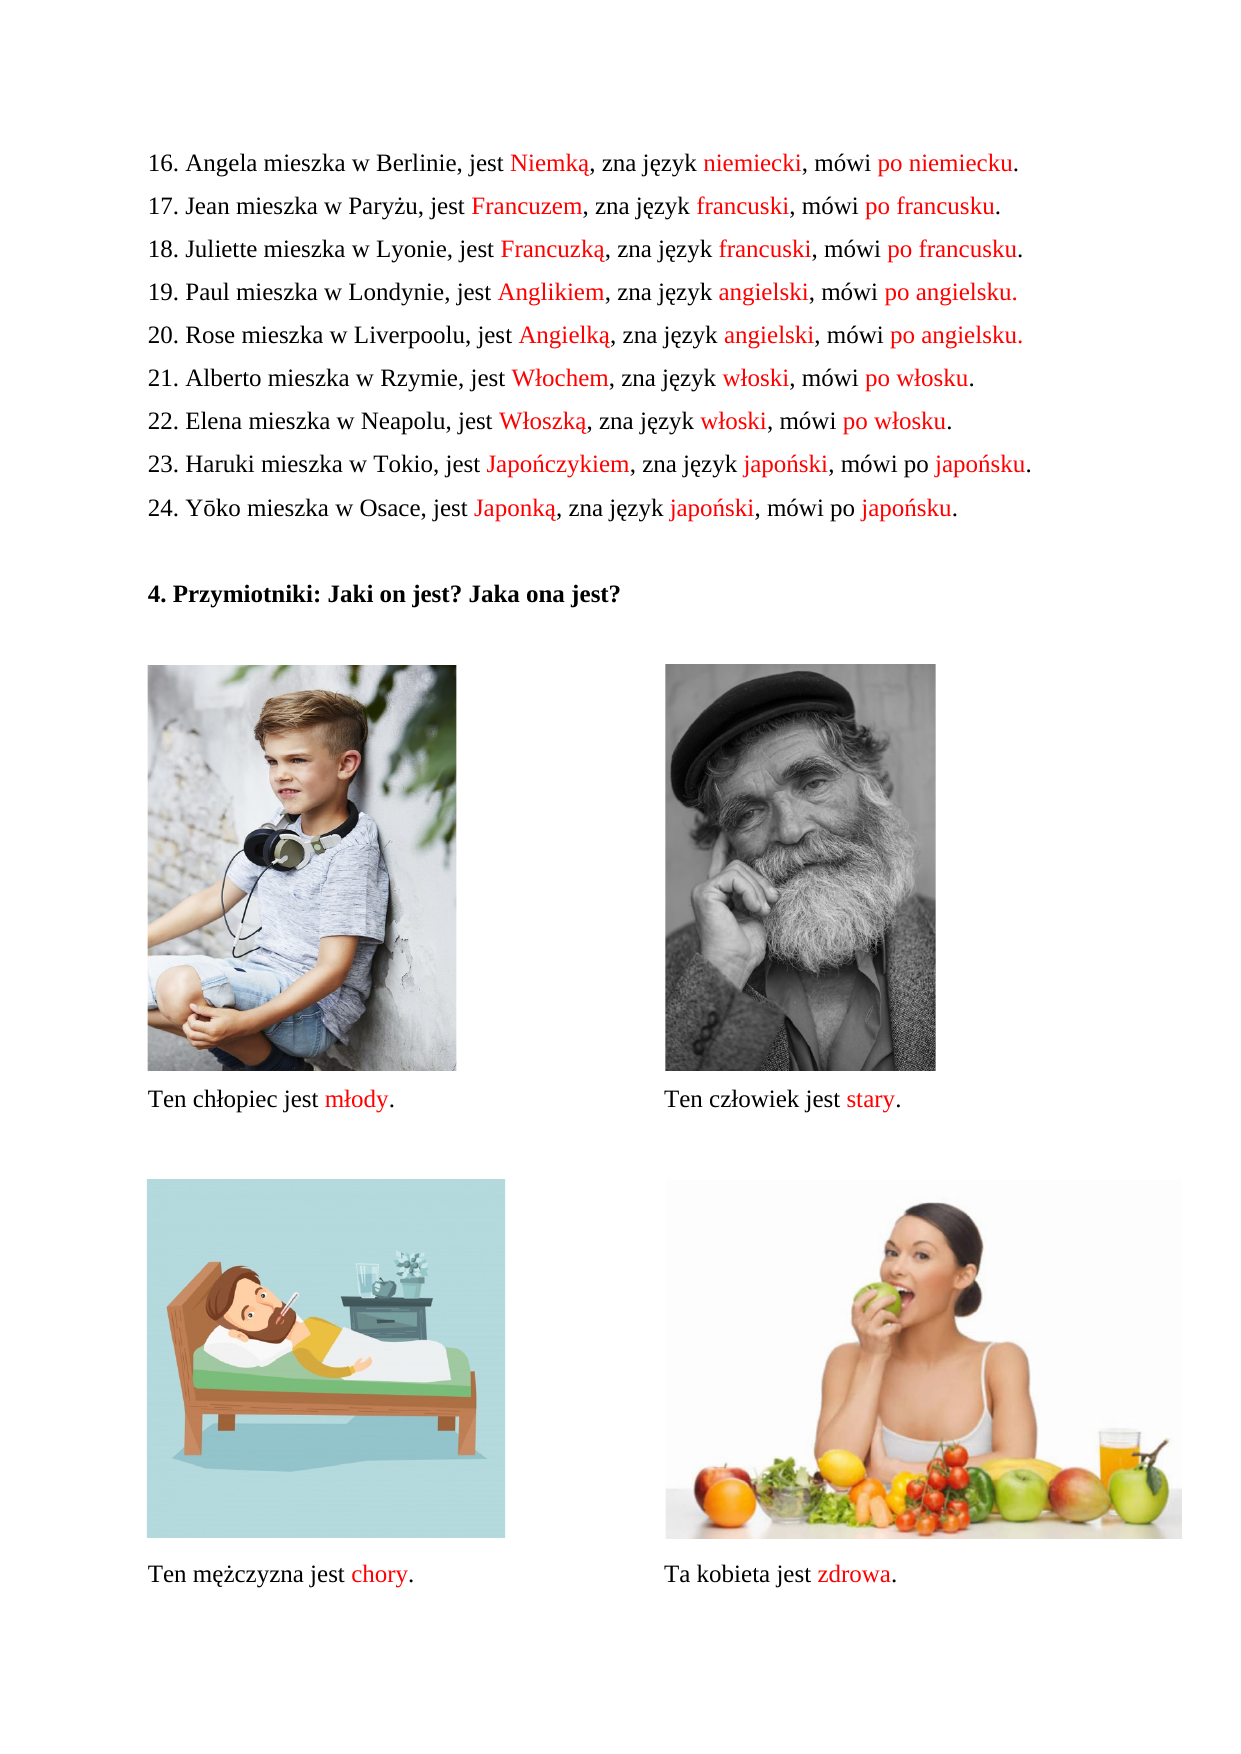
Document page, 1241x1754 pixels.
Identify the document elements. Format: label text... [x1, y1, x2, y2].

text 18. Juliette mieszka w Lyonie, jest Francuzką, zna język francuski, mówi po francusku. [148, 234, 1093, 263]
text Ten mężczyzna jest chory. Ta kobieta jest zdrowa. [148, 1559, 1093, 1587]
picture [665, 664, 936, 1072]
text 16. Angela mieszka w Berlinie, jest Niemką, zna język niemiecki, mówi po niemiecku. [148, 148, 1093, 176]
text 24. Yōko mieszka w Osace, jest Japonką, zna język japoński, mówi po japońsku. [148, 493, 1093, 521]
text 21. Alberto mieszka w Rzymie, jest Włochem, zna język włoski, mówi po włosku. [148, 363, 1093, 392]
text 4. Przymiotniki: Jaki on jest? Jaka ona jest? [148, 579, 1093, 608]
picture [146, 1179, 506, 1538]
text 23. Haruki mieszka w Tokio, jest Japończykiem, zna język japoński, mówi po japońsku. [148, 449, 1093, 478]
picture [147, 665, 457, 1071]
text 22. Elena mieszka w Neapolu, jest Włoszką, zna język włoski, mówi po włosku. [148, 406, 1093, 435]
text 20. Rose mieszka w Liverpoolu, jest Angielką, zna język angielski, mówi po angielsku. [148, 320, 1093, 349]
text 17. Jean mieszka w Paryżu, jest Francuzem, zna język francuski, mówi po francusku. [148, 191, 1093, 219]
picture [665, 1180, 1182, 1539]
text Ten chłopiec jest młody. Ten człowiek jest stary. [148, 1084, 1093, 1113]
text 19. Paul mieszka w Londynie, jest Anglikiem, zna język angielski, mówi po angielsku. [148, 277, 1093, 306]
